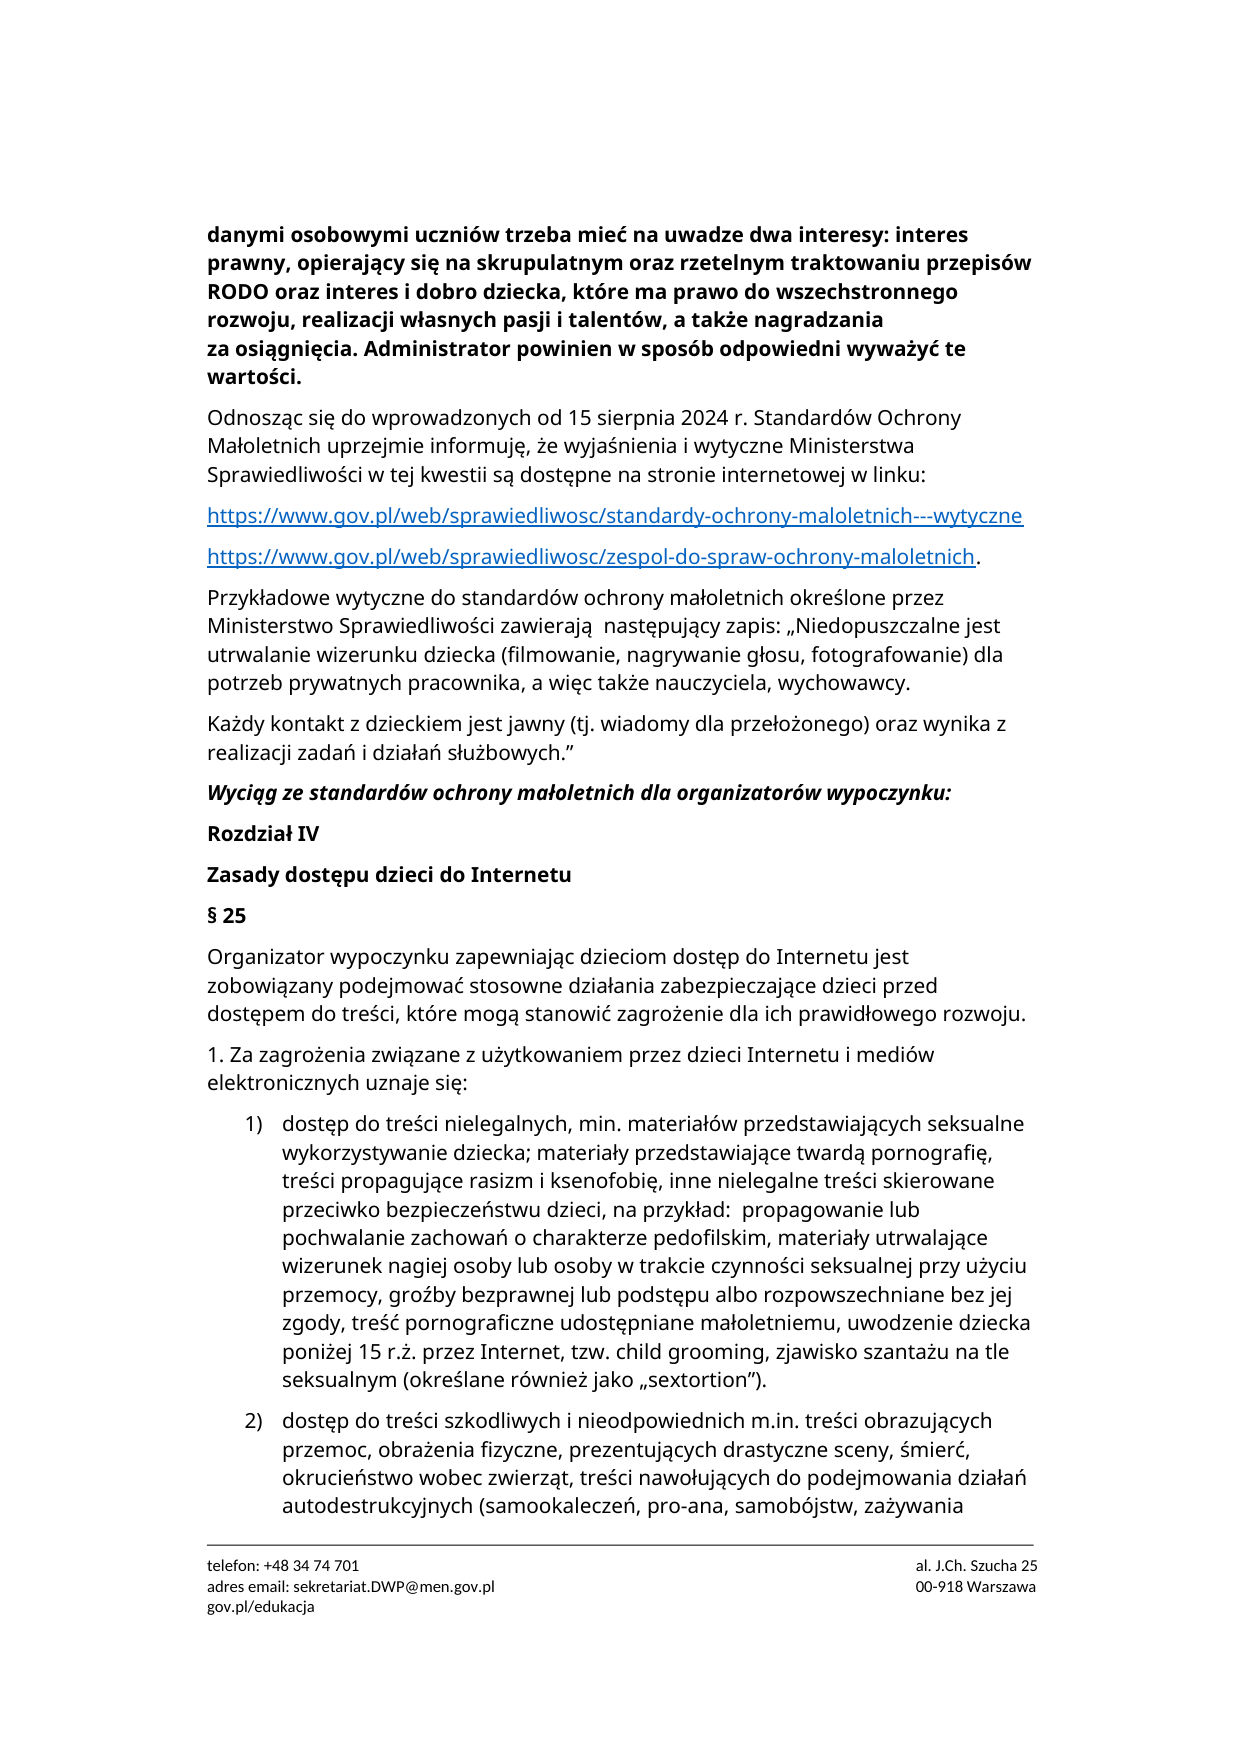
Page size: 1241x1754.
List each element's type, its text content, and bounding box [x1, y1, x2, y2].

text https://www.gov.pl/web/sprawiedliwosc/standardy-ochrony-maloletnich---wytyczne [207, 501, 1033, 529]
text Każdy kontakt z dzieckiem jest jawny (tj. wiadomy dla przełożonego) oraz wynika z realizacji zadań i działań służbowych.” [207, 709, 1033, 766]
text https://www.gov.pl/web/sprawiedliwosc/zespol-do-spraw-ochrony-maloletnich. [207, 542, 1033, 570]
list dostęp do treści nielegalnych, min. materiałów przedstawiających seksualne wykorzystywanie dziecka; materiały przedstawiające twardą pornografię, treści propagujące rasizm i ksenofobię, inne nielegalne treści skierowane przeciwko bezpieczeństwu dzieci, na przykład: propagowanie lub pochwalanie zachowań o charakterze pedofilskim, materiały utrwalające wizerunek nagiej osoby lub osoby w trakcie czynności seksualnej przy użyciu przemocy, groźby bezprawnej lub podstępu albo rozpowszechniane bez jej zgody, treść pornograficzne udostępniane małoletniemu, uwodzenie dziecka poniżej 15 r.ż. przez Internet, tzw. child grooming, zjawisko szantażu na tle seksualnym (określane również jako „sextortion”). [244, 1109, 1033, 1394]
text § 25 [207, 901, 1033, 930]
text 1. Za zagrożenia związane z użytkowaniem przez dzieci Internetu i mediów elektronicznych uznaje się: [207, 1040, 1033, 1097]
text Rozdział IV [207, 819, 1033, 848]
text Przykładowe wytyczne do standardów ochrony małoletnich określone przez Ministerstwo Sprawiedliwości zawierają następujący zapis: „Niedopuszczalne jest utrwalanie wizerunku dziecka (filmowanie, nagrywanie głosu, fotografowanie) dla potrzeb prywatnych pracownika, a więc także nauczyciela, wychowawcy. [207, 583, 1033, 697]
text Odnosząc się do wprowadzonych od 15 sierpnia 2024 r. Standardów Ochrony Małoletnich uprzejmie informuję, że wyjaśnienia i wytyczne Ministerstwa Sprawiedliwości w tej kwestii są dostępne na stronie internetowej w linku: [207, 403, 1033, 488]
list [244, 1406, 1033, 1520]
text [207, 220, 1033, 391]
text Zasady dostępu dzieci do Internetu [207, 860, 1033, 889]
text Organizator wypoczynku zapewniając dzieciom dostęp do Internetu jest zobowiązany podejmować stosowne działania zabezpieczające dzieci przed dostępem do treści, które mogą stanowić zagrożenie dla ich prawidłowego rozwoju. [207, 942, 1033, 1028]
text Wyciąg ze standardów ochrony małoletnich dla organizatorów wypoczynku: [207, 778, 1033, 807]
